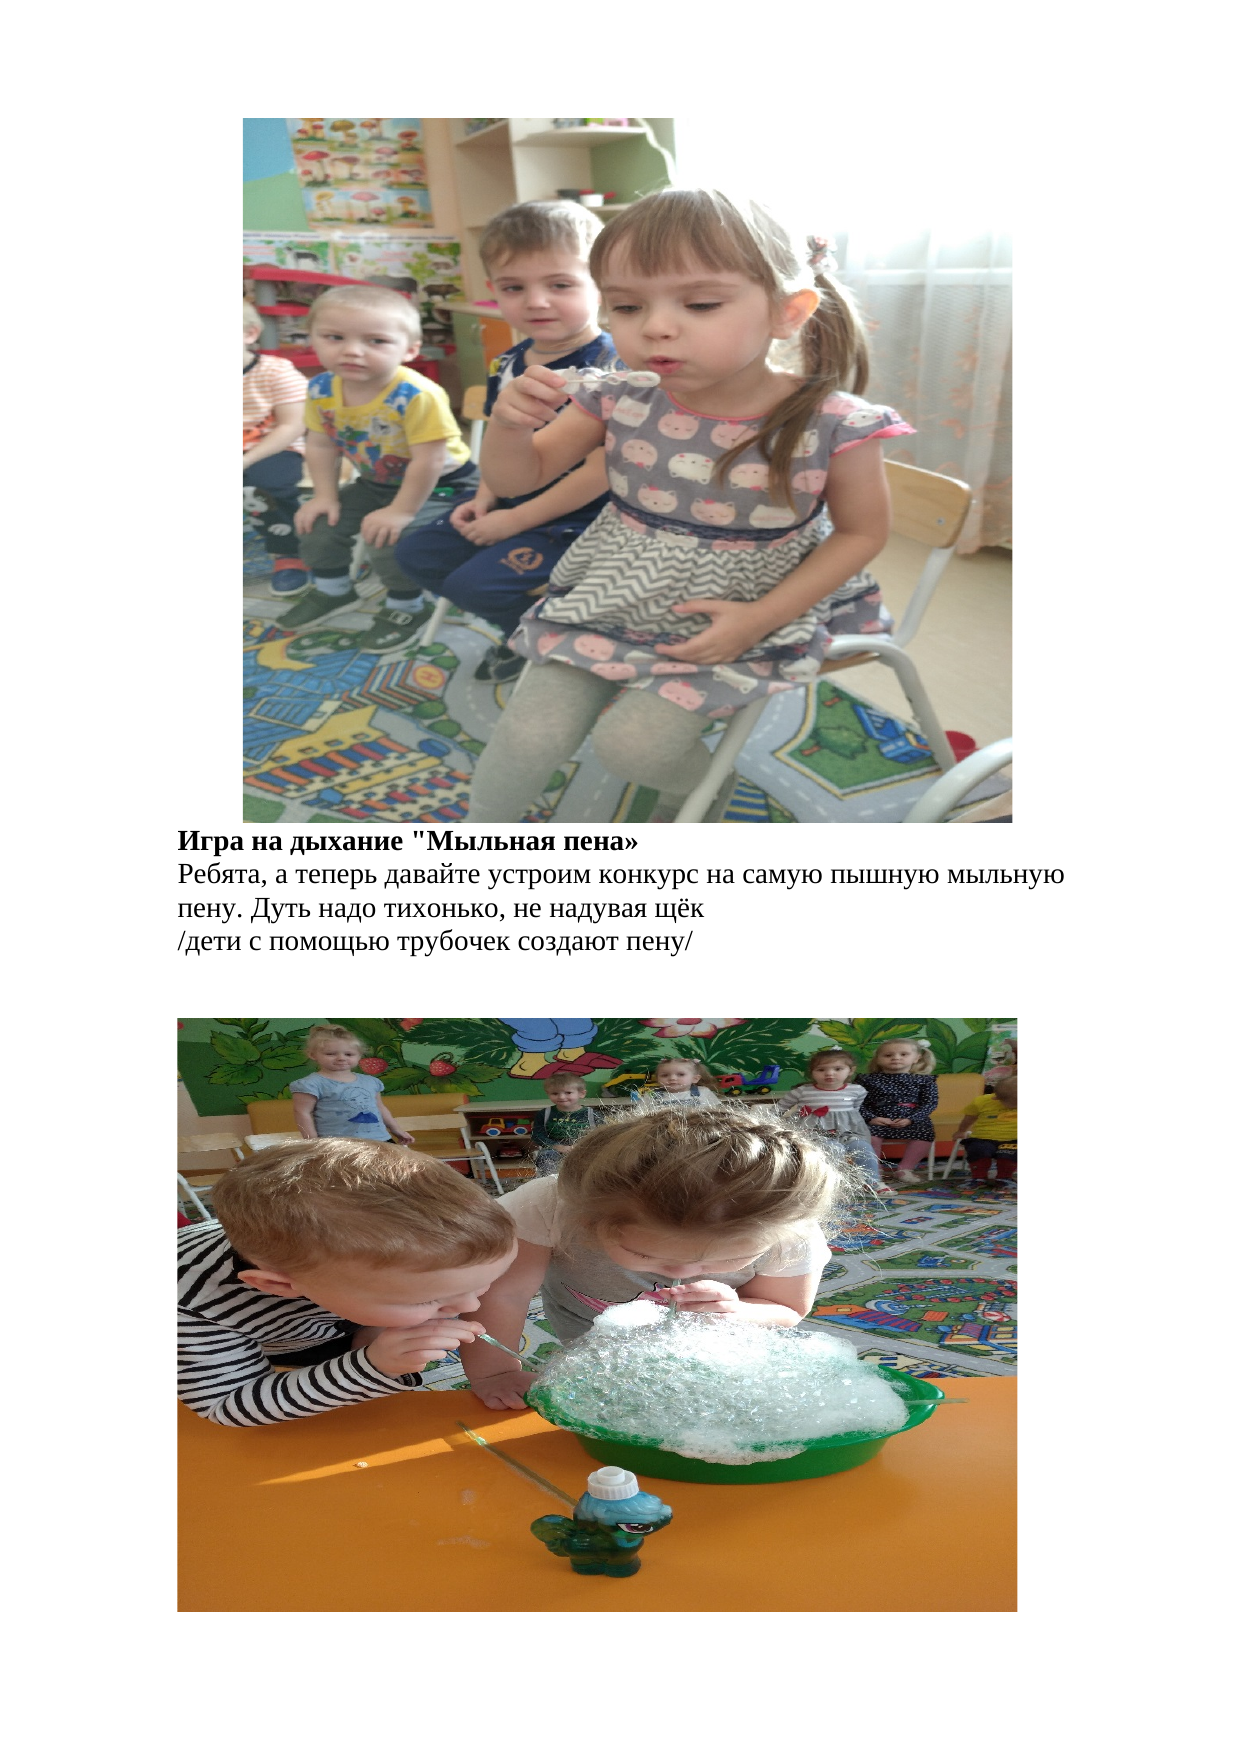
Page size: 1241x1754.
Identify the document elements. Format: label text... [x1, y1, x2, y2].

picture [177, 1018, 1018, 1612]
picture [242, 118, 1013, 823]
text пену. Дуть надо тихонько, не надувая щёк [177, 890, 1078, 923]
text Игра на дыхание "Мыльная пена» [177, 823, 1078, 856]
text /дети с помощью трубочек создают пену/ [177, 923, 1078, 957]
text Ребята, а теперь давайте устроим конкурс на самую пышную мыльную [177, 856, 1078, 890]
